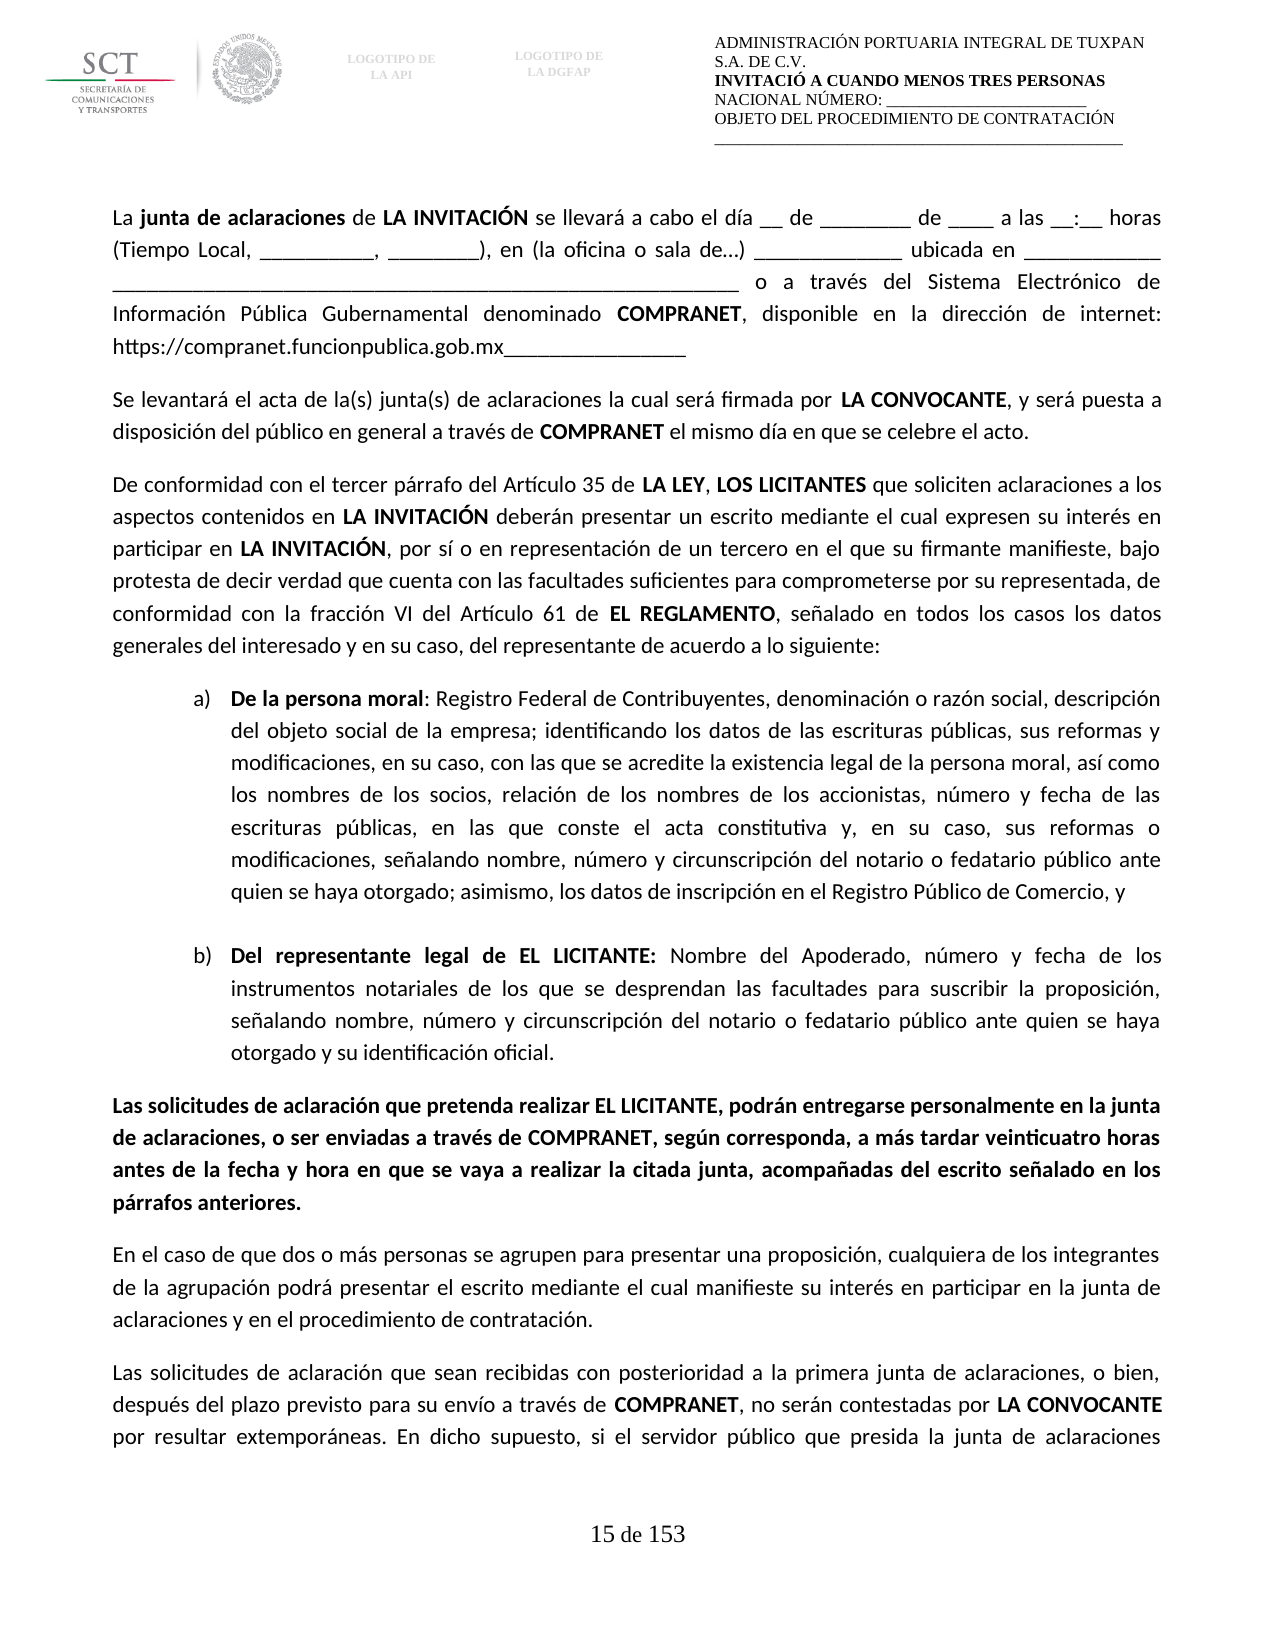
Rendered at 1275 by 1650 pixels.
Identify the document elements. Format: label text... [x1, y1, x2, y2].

text La junta de aclaraciones de LA INVITACIÓN se llevará a cabo el día __ de ________ de ____ a las __:__ horas (Tiempo Local, __________, ________), en (la oficina o sala de…) _____________ ubicada en ____________ _______________________________________________________ o a través del Sistema Electrónico de Información Pública Gubernamental denominado COMPRANET, disponible en la dirección de internet: https://compranet.funcionpublica.gob.mx________________ [112, 203, 1162, 360]
picture [32, 21, 289, 117]
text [112, 1358, 1162, 1450]
text De conformidad con el tercer párrafo del Artículo 35 de LA LEY, LOS LICITANTES que soliciten aclaraciones a los aspectos contenidos en LA INVITACIÓN deberán presentar un escrito mediante el cual expresen su interés en participar en LA INVITACIÓN, por sí o en representación de un tercero en el que su firmante manifieste, bajo protesta de decir verdad que cuenta con las facultades suficientes para comprometerse por su representada, de conformidad con la fracción VI del Artículo 61 de EL REGLAMENTO, señalado en todos los casos los datos generales del interesado y en su caso, del representante de acuerdo a lo siguiente: [112, 470, 1162, 659]
text Se levantará el acta de la(s) junta(s) de aclaraciones la cual será firmada por LA CONVOCANTE, y será puesta a disposición del público en general a través de COMPRANET el mismo día en que se celebre el acto. [112, 385, 1162, 445]
text En el caso de que dos o más personas se agrupen para presentar una proposición, cualquiera de los integrantes de la agrupación podrá presentar el escrito mediante el cual manifieste su interés en participar en la junta de aclaraciones y en el procedimiento de contratación. [112, 1241, 1162, 1333]
list Del representante legal de EL LICITANTE: Nombre del Apoderado, número y fecha de los instrumentos notariales de los que se desprendan las facultades para suscribir la proposición, señalando nombre, número y circunscripción del notario o fedatario público ante quien se haya otorgado y su identificación oficial. [193, 941, 1162, 1066]
list De la persona moral: Registro Federal de Contribuyentes, denominación o razón social, descripción del objeto social de la empresa; identificando los datos de las escrituras públicas, sus reformas y modificaciones, en su caso, con las que se acredite la existencia legal de la persona moral, así como los nombres de los socios, relación de los nombres de los accionistas, número y fecha de las escrituras públicas, en las que conste el acta constitutiva y, en su caso, sus reformas o modificaciones, señalando nombre, número y circunscripción del notario o fedatario público ante quien se haya otorgado; asimismo, los datos de inscripción en el Registro Público de Comercio, y [193, 684, 1162, 905]
text Las solicitudes de aclaración que pretenda realizar EL LICITANTE, podrán entregarse personalmente en la junta de aclaraciones, o ser enviadas a través de COMPRANET, según corresponda, a más tardar veinticuatro horas antes de la fecha y hora en que se vaya a realizar la citada junta, acompañadas del escrito señalado en los párrafos anteriores. [112, 1091, 1162, 1216]
